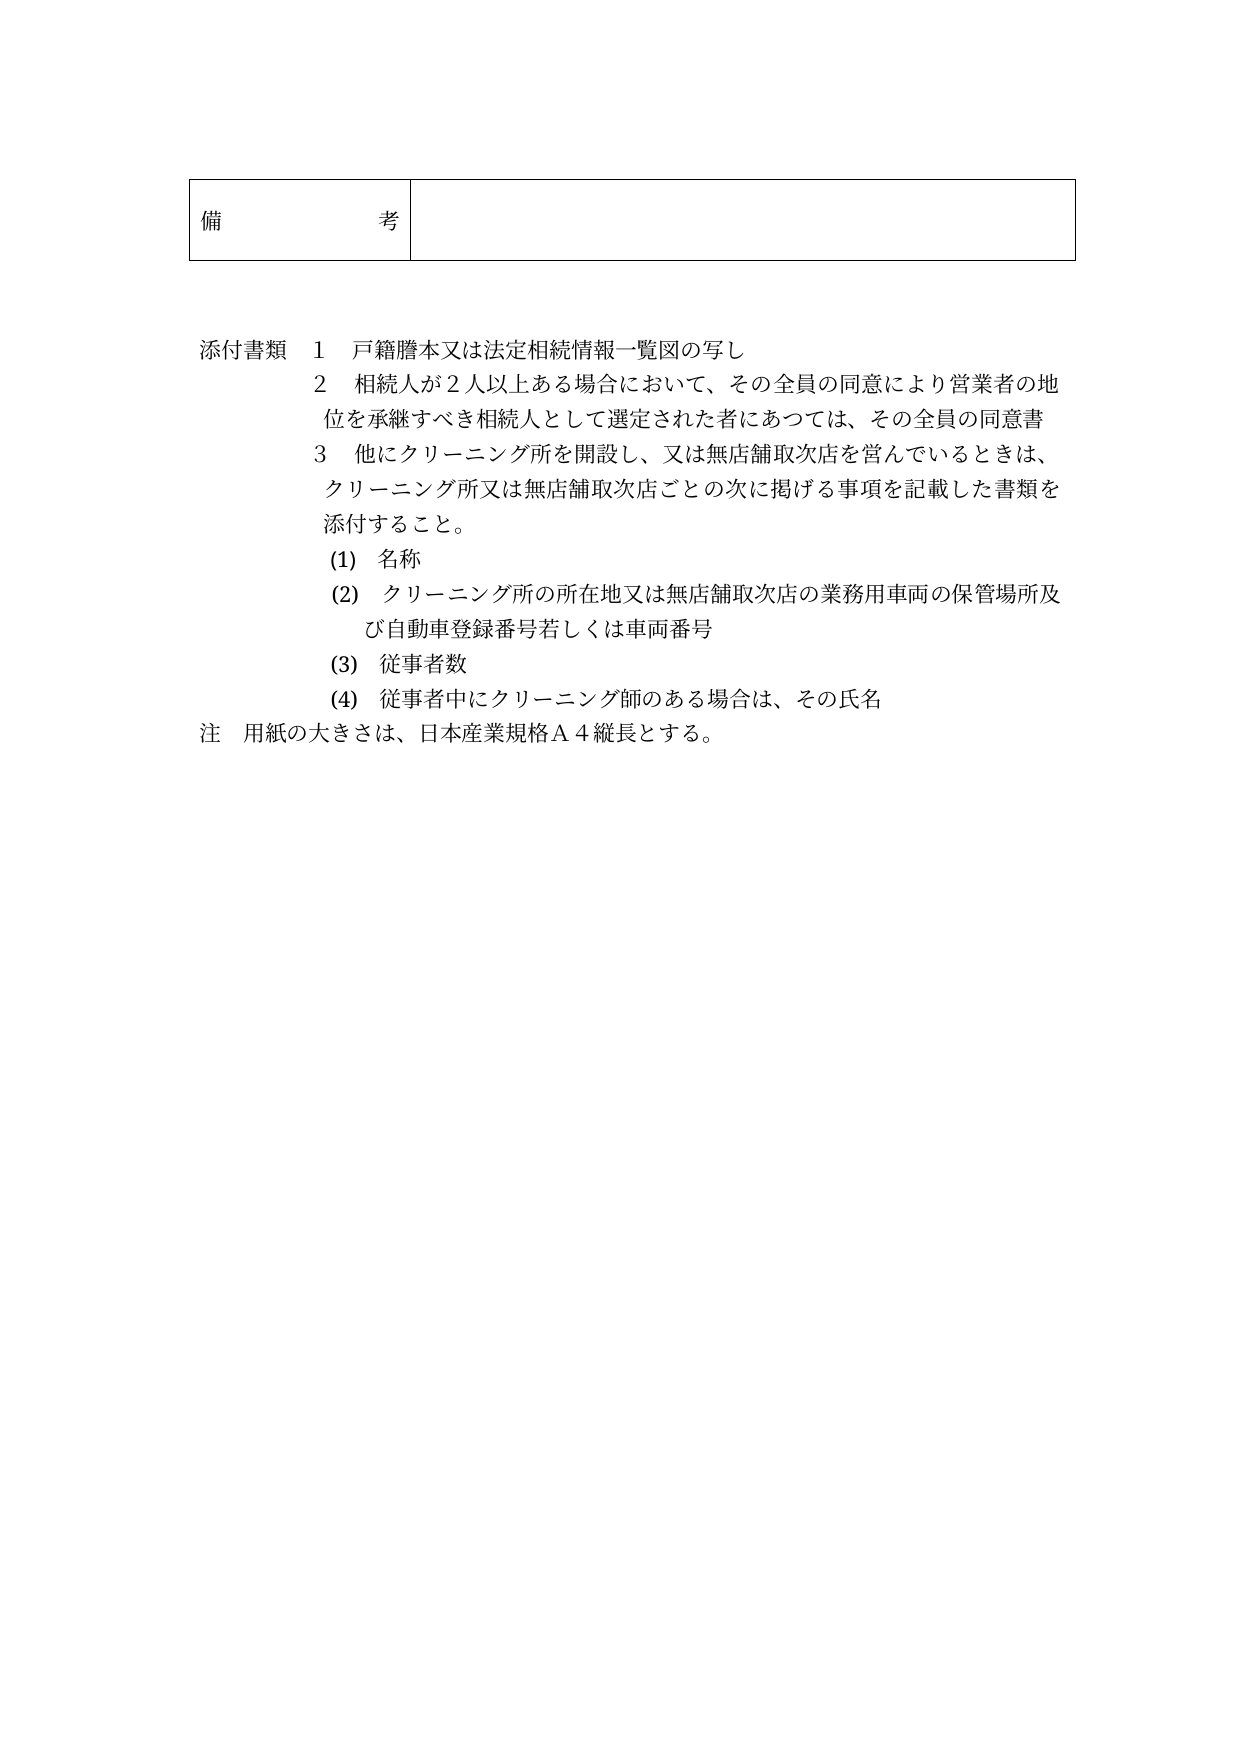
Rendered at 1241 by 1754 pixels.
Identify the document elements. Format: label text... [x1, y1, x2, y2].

text 添付書類 １ 戸籍謄本又は法定相続情報一覧図の写し [199, 331, 1063, 366]
text 注 用紙の大きさは、日本産業規格Ａ４縦長とする。 [177, 715, 1063, 750]
text (1) 名称 [177, 541, 1063, 575]
table_cell 備考 [190, 180, 410, 260]
text (4) 従事者中にクリーニング師のある場合は、その氏名 [177, 680, 1063, 715]
text (3) 従事者数 [177, 645, 1063, 680]
text ３ 他にクリーニング所を開設し、又は無店舗取次店を営んでいるときは、クリーニング所又は無店舗取次店ごとの次に掲げる事項を記載した書類を添付すること。 [177, 436, 1063, 541]
table_cell [411, 180, 1075, 260]
text ２ 相続人が２人以上ある場合において、その全員の同意により営業者の地位を承継すべき相続人として選定された者にあつては、その全員の同意書 [177, 366, 1063, 436]
text (2) クリーニング所の所在地又は無店舗取次店の業務用車両の保管場所及び自動車登録番号若しくは車両番号 [177, 575, 1063, 645]
